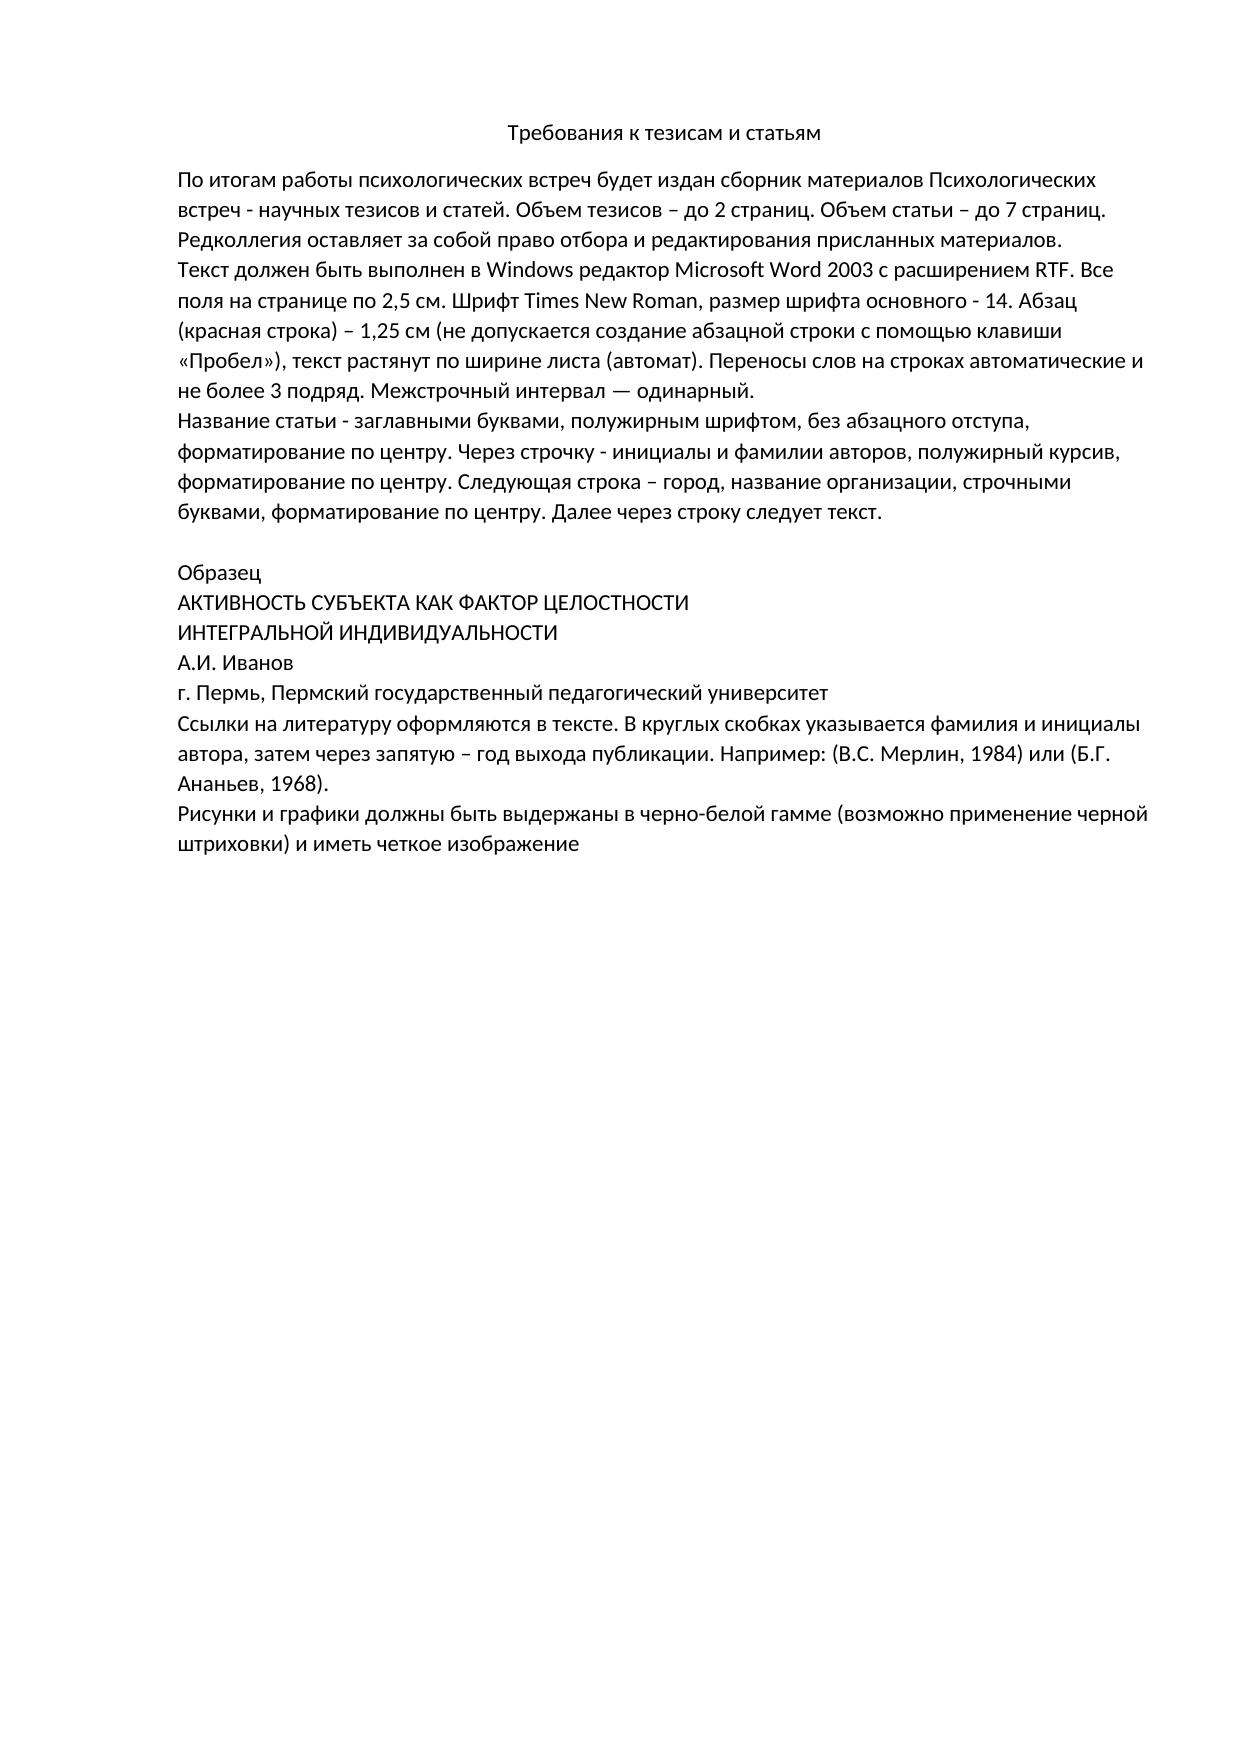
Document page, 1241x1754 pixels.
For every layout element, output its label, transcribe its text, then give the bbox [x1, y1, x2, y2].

text По итогам работы психологических встреч будет издан сборник материалов Психологических встреч - научных тезисов и статей. Объем тезисов – до 2 страниц. Объем статьи – до 7 страниц. Редколлегия оставляет за собой право отбора и редактирования присланных материалов. Текст должен быть выполнен в Windows редактор Microsoft Word 2003 с расширением RTF. Все поля на странице по 2,5 см. Шрифт Times New Roman, размер шрифта основного - 14. Абзац (красная строка) – 1,25 см (не допускается создание абзацной строки с помощью клавиши «Пробел»), текст растянут по ширине листа (автомат). Переносы слов на строках автоматические и не более 3 подряд. Межстрочный интервал — одинарный. Название статьи - заглавными буквами, полужирным шрифтом, без абзацного отступа, форматирование по центру. Через строчку - инициалы и фамилии авторов, полужирный курсив, форматирование по центру. Следующая строка – город, название организации, строчными буквами, форматирование по центру. Далее через строку следует текст. Образец АКТИВНОСТЬ СУБЪЕКТА КАК ФАКТОР ЦЕЛОСТНОСТИ ИНТЕГРАЛЬНОЙ ИНДИВИДУАЛЬНОСТИ А.И. Иванов г. Пермь, Пермский государственный педагогический университет Ссылки на литературу оформляются в тексте. В круглых скобках указывается фамилия и инициалы автора, затем через запятую – год выхода публикации. Например: (В.С. Мерлин, 1984) или (Б.Г. Ананьев, 1968). Рисунки и графики должны быть выдержаны в черно-белой гамме (возможно применение черной штриховки) и иметь четкое изображение [177, 165, 1152, 858]
text Требования к тезисам и статьям [177, 118, 1152, 146]
